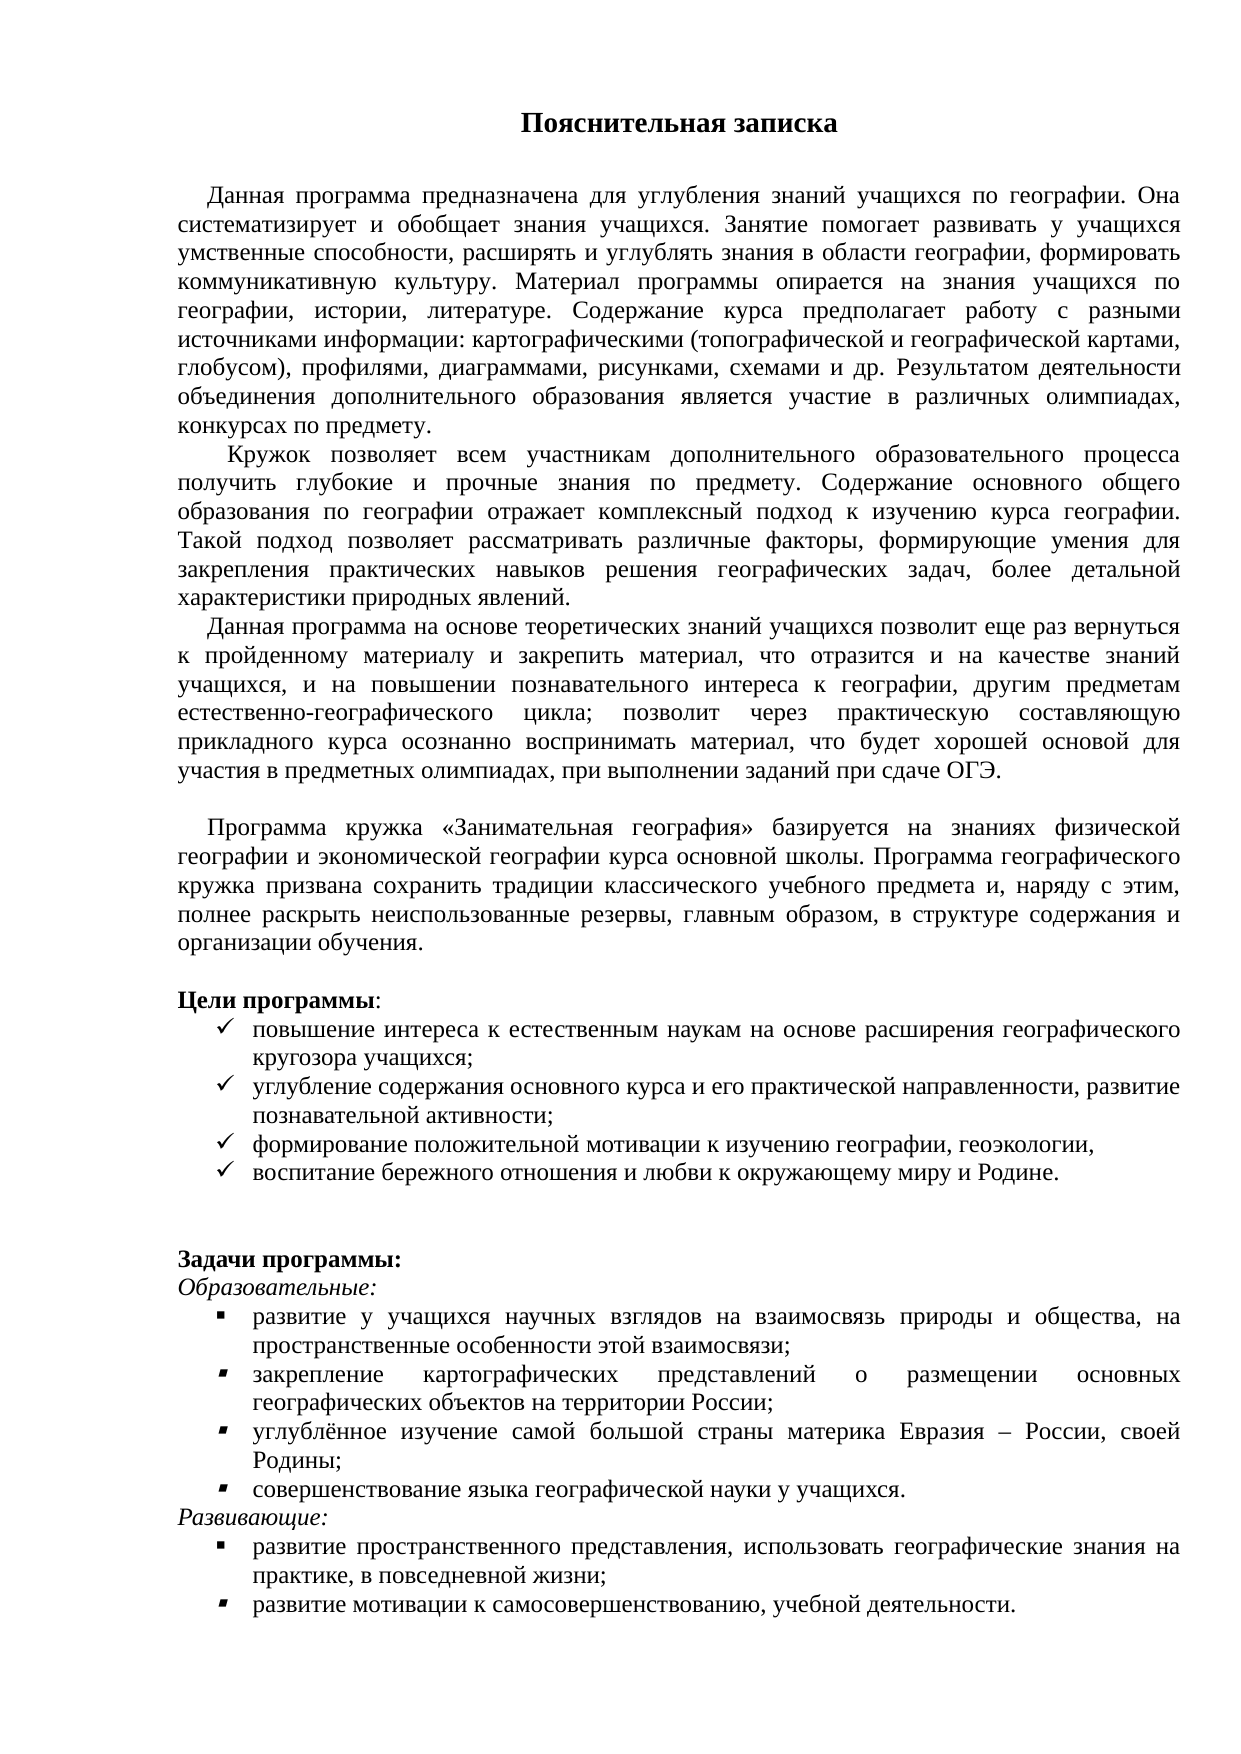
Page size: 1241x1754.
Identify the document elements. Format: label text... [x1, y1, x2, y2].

list совершенствование языка географической науки у учащихся. [215, 1474, 1181, 1502]
text Данная программа предназначена для углубления знаний учащихся по географии. Она систематизирует и обобщает знания учащихся. Занятие помогает развивать у учащихся умственные способности, расширять и углублять знания в области географии, формировать коммуникативную культуру. Материал программы опирается на знания учащихся по географии, истории, литературе. Содержание курса предполагает работу с разными источниками информации: картографическими (топографической и географической картами, глобусом), профилями, диаграммами, рисунками, схемами и др. Результатом деятельности объединения дополнительного образования является участие в различных олимпиадах, конкурсах по предмету. [177, 180, 1181, 324]
text Цели программы: [177, 985, 1181, 1014]
text Кружок позволяет всем участникам дополнительного образовательного процесса получить глубокие и прочные знания по предмету. Содержание основного общего образования по географии отражает комплексный подход к изучению курса географии. Такой подход позволяет рассматривать различные факторы, формирующие умения для закрепления практических навыков решения географических задач, более детальной характеристики природных явлений. [177, 439, 1181, 611]
text Данная программа предназначена для углубления знаний учащихся по географии. Она систематизирует и обобщает знания учащихся. Занятие помогает развивать у учащихся умственные способности, расширять и углублять знания в области географии, формировать коммуникативную культуру. Материал программы опирается на знания учащихся по географии, истории, литературе. Содержание курса предполагает работу с разными источниками информации: картографическими (топографической и географической картами, глобусом), профилями, диаграммами, рисунками, схемами и др. Результатом деятельности объединения дополнительного образования является участие в различных олимпиадах, конкурсах по предмету. [177, 352, 1181, 439]
text Задачи программы: [177, 1244, 1181, 1272]
text Пояснительная записка [177, 105, 1181, 139]
list закрепление картографических представлений о размещении основных географических объектов на территории России; [215, 1359, 1181, 1416]
text Данная программа на основе теоретических знаний учащихся позволит еще раз вернуться к пройденному материалу и закрепить материал, что отразится и на качестве знаний учащихся, и на повышении познавательного интереса к географии, другим предметам естественно-географического цикла; позволит через практическую составляющую прикладного курса осознанно воспринимать материал, что будет хорошей основой для участия в предметных олимпиадах, при выполнении заданий при сдаче ОГЭ. [177, 611, 1181, 784]
list развитие у учащихся научных взглядов на взаимосвязь природы и общества, на пространственные особенности этой взаимосвязи; [215, 1301, 1181, 1359]
text Программа кружка «Занимательная география» базируется на знаниях физической географии и экономической географии курса основной школы. Программа географического кружка призвана сохранить традиции классического учебного предмета и, наряду с этим, полнее раскрыть неиспользованные резервы, главным образом, в структуре содержания и организации обучения. [177, 812, 1181, 956]
text Образовательные: [177, 1272, 1181, 1301]
list развитие пространственного представления, использовать географические знания на практике, в повседневной жизни; [215, 1531, 1181, 1589]
list углубление содержания основного курса и его практической направленности, развитие познавательной активности; [215, 1071, 1181, 1129]
list углублённое изучение самой большой страны материка Евразия – России, своей Родины; [215, 1416, 1181, 1474]
list повышение интереса к естественным наукам на основе расширения географического кругозора учащихся; [215, 1014, 1181, 1071]
list развитие мотивации к самосовершенствованию, учебной деятельности. [215, 1589, 1181, 1617]
list формирование положительной мотивации к изучению географии, геоэкологии, [215, 1129, 1181, 1157]
list воспитание бережного отношения и любви к окружающему миру и Родине. [215, 1157, 1181, 1186]
text Развивающие: [177, 1502, 1181, 1531]
